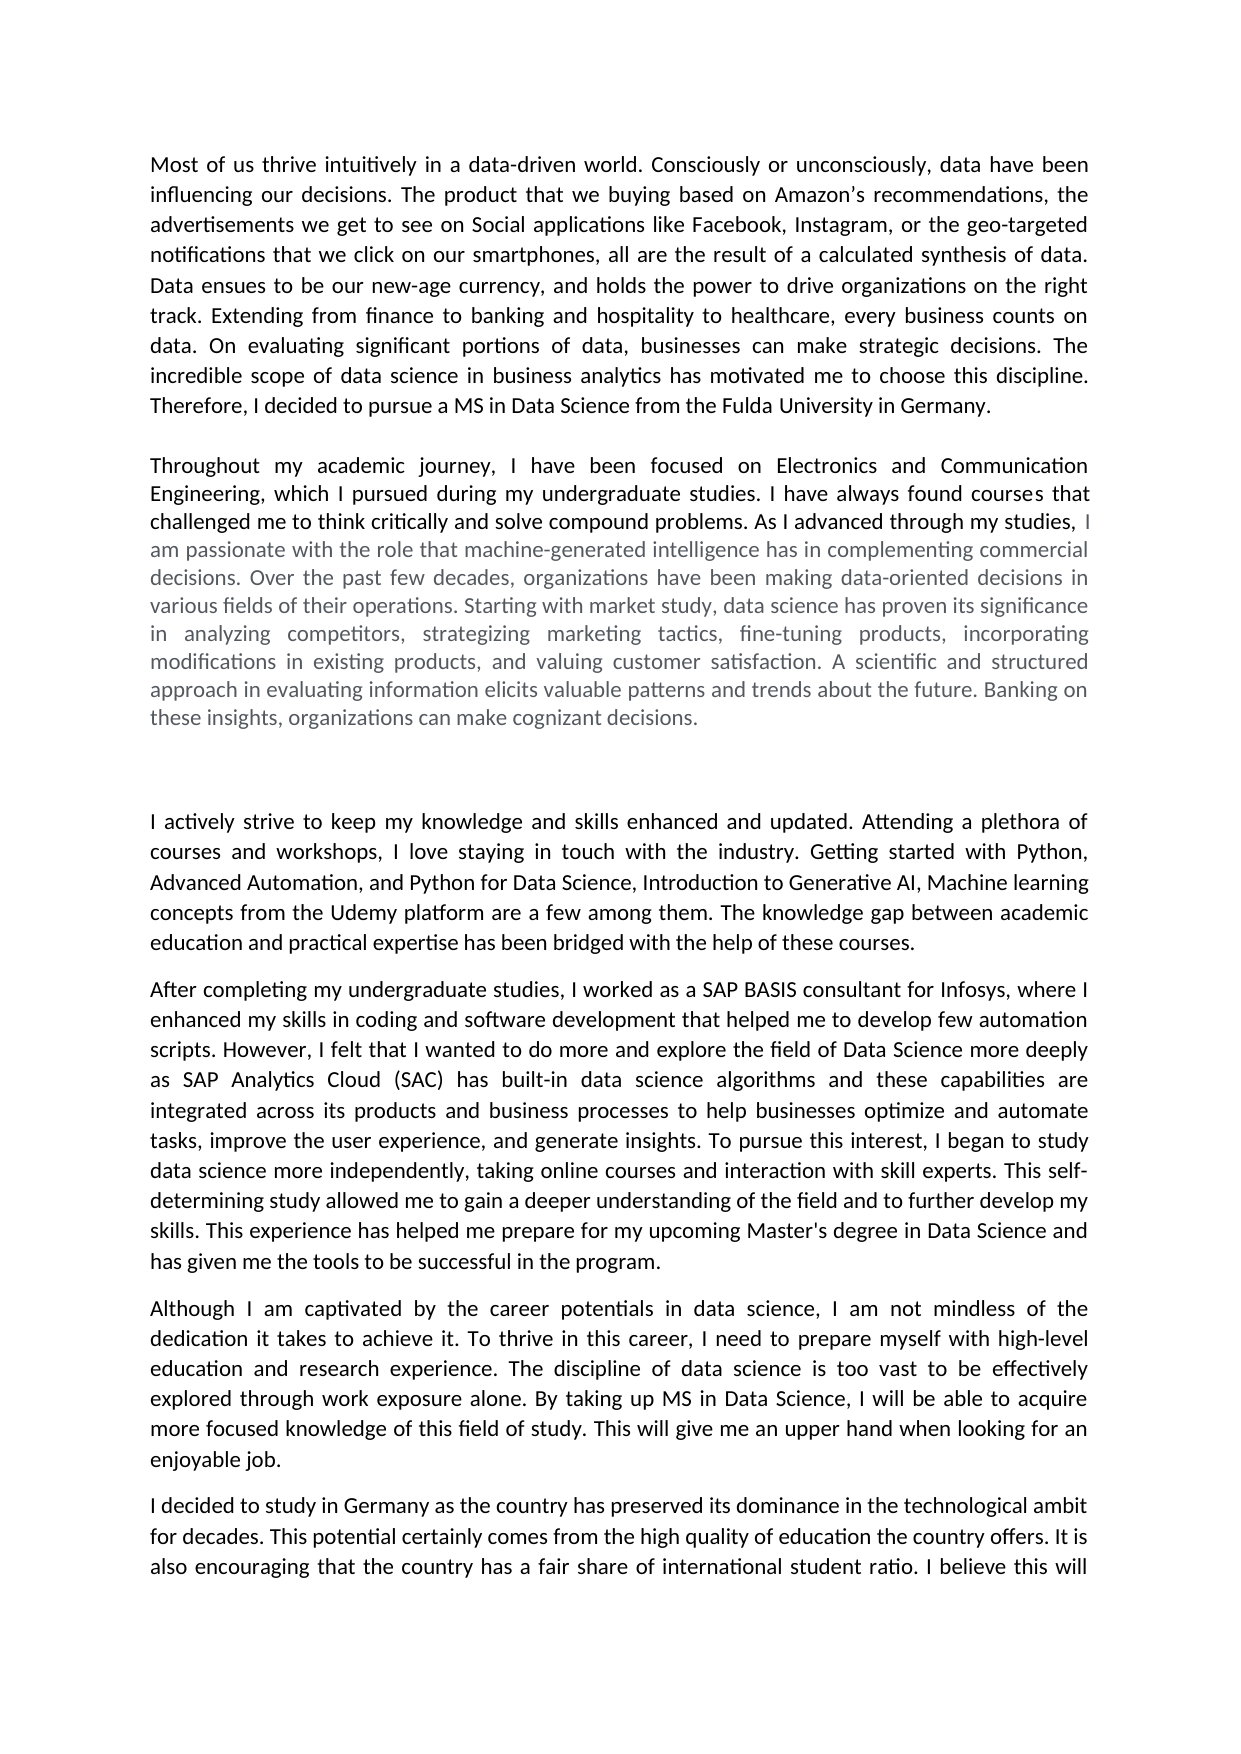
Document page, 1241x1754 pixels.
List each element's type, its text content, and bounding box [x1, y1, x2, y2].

text Throughout my academic journey, I have been focused on Electronics and Communication Engineering, which I pursued during my undergraduate studies. I have always found courses that challenged me to think critically and solve compound problems. As I advanced through my studies, I am passionate with the role that machine-generated intelligence has in complementing commercial decisions. Over the past few decades, organizations have been making data-oriented decisions in various fields of their operations. Starting with market study, data science has proven its significance in analyzing competitors, strategizing marketing tactics, fine-tuning products, incorporating modifications in existing products, and valuing customer satisfaction. A scientific and structured approach in evaluating information elicits valuable patterns and trends about the future. Banking on these insights, organizations can make cognizant decisions. [150, 451, 1090, 731]
text I actively strive to keep my knowledge and skills enhanced and updated. Attending a plethora of courses and workshops, I love staying in touch with the industry. Getting started with Python, Advanced Automation, and Python for Data Science, Introduction to Generative AI, Machine learning concepts from the Udemy platform are a few among them. The knowledge gap between academic education and practical expertise has been bridged with the help of these courses. [150, 807, 1090, 956]
text After completing my undergraduate studies, I worked as a SAP BASIS consultant for Infosys, where I enhanced my skills in coding and software development that helped me to develop few automation scripts. However, I felt that I wanted to do more and explore the field of Data Science more deeply as SAP Analytics Cloud (SAC) has built-in data science algorithms and these capabilities are integrated across its products and business processes to help businesses optimize and automate tasks, improve the user experience, and generate insights. To pursue this interest, I began to study data science more independently, taking online courses and interaction with skill experts. This self-determining study allowed me to gain a deeper understanding of the field and to further develop my skills. This experience has helped me prepare for my upcoming Master's degree in Data Science and has given me the tools to be successful in the program. [150, 975, 1090, 1275]
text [150, 1492, 1090, 1580]
text Although I am captivated by the career potentials in data science, I am not mindless of the dedication it takes to achieve it. To thrive in this career, I need to prepare myself with high-level education and research experience. The discipline of data science is too vast to be effectively explored through work exposure alone. By taking up MS in Data Science, I will be able to acquire more focused knowledge of this field of study. This will give me an upper hand when looking for an enjoyable job. [150, 1294, 1090, 1473]
text Most of us thrive intuitively in a data-driven world. Consciously or unconsciously, data have been influencing our decisions. The product that we buying based on Amazon’s recommendations, the advertisements we get to see on Social applications like Facebook, Instagram, or the geo-targeted notifications that we click on our smartphones, all are the result of a calculated synthesis of data. Data ensues to be our new-age currency, and holds the power to drive organizations on the right track. Extending from finance to banking and hospitality to healthcare, every business counts on data. On evaluating significant portions of data, businesses can make strategic decisions. The incredible scope of data science in business analytics has motivated me to choose this discipline. Therefore, I decided to pursue a MS in Data Science from the Fulda University in Germany. [150, 150, 1090, 420]
